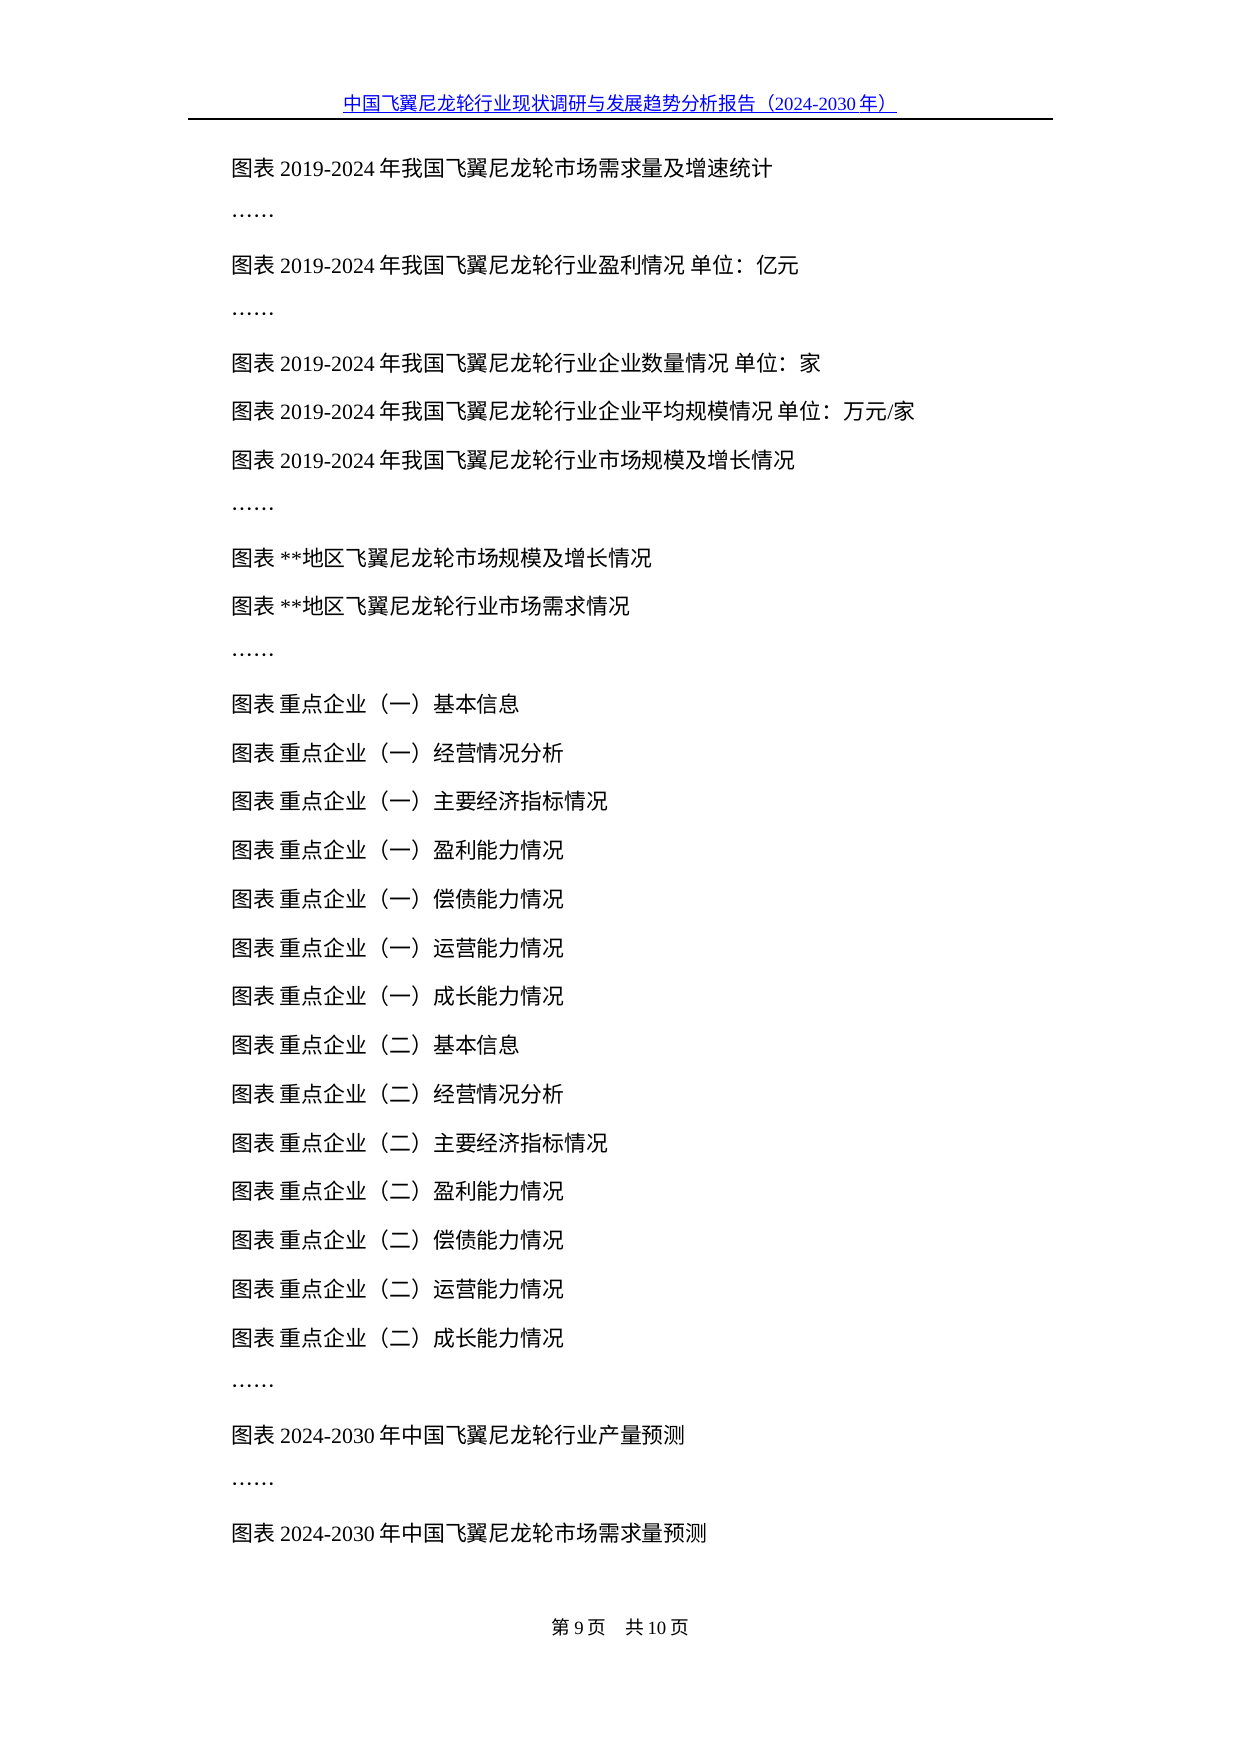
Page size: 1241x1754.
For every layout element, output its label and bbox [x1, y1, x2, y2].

text [187, 150, 1053, 1548]
